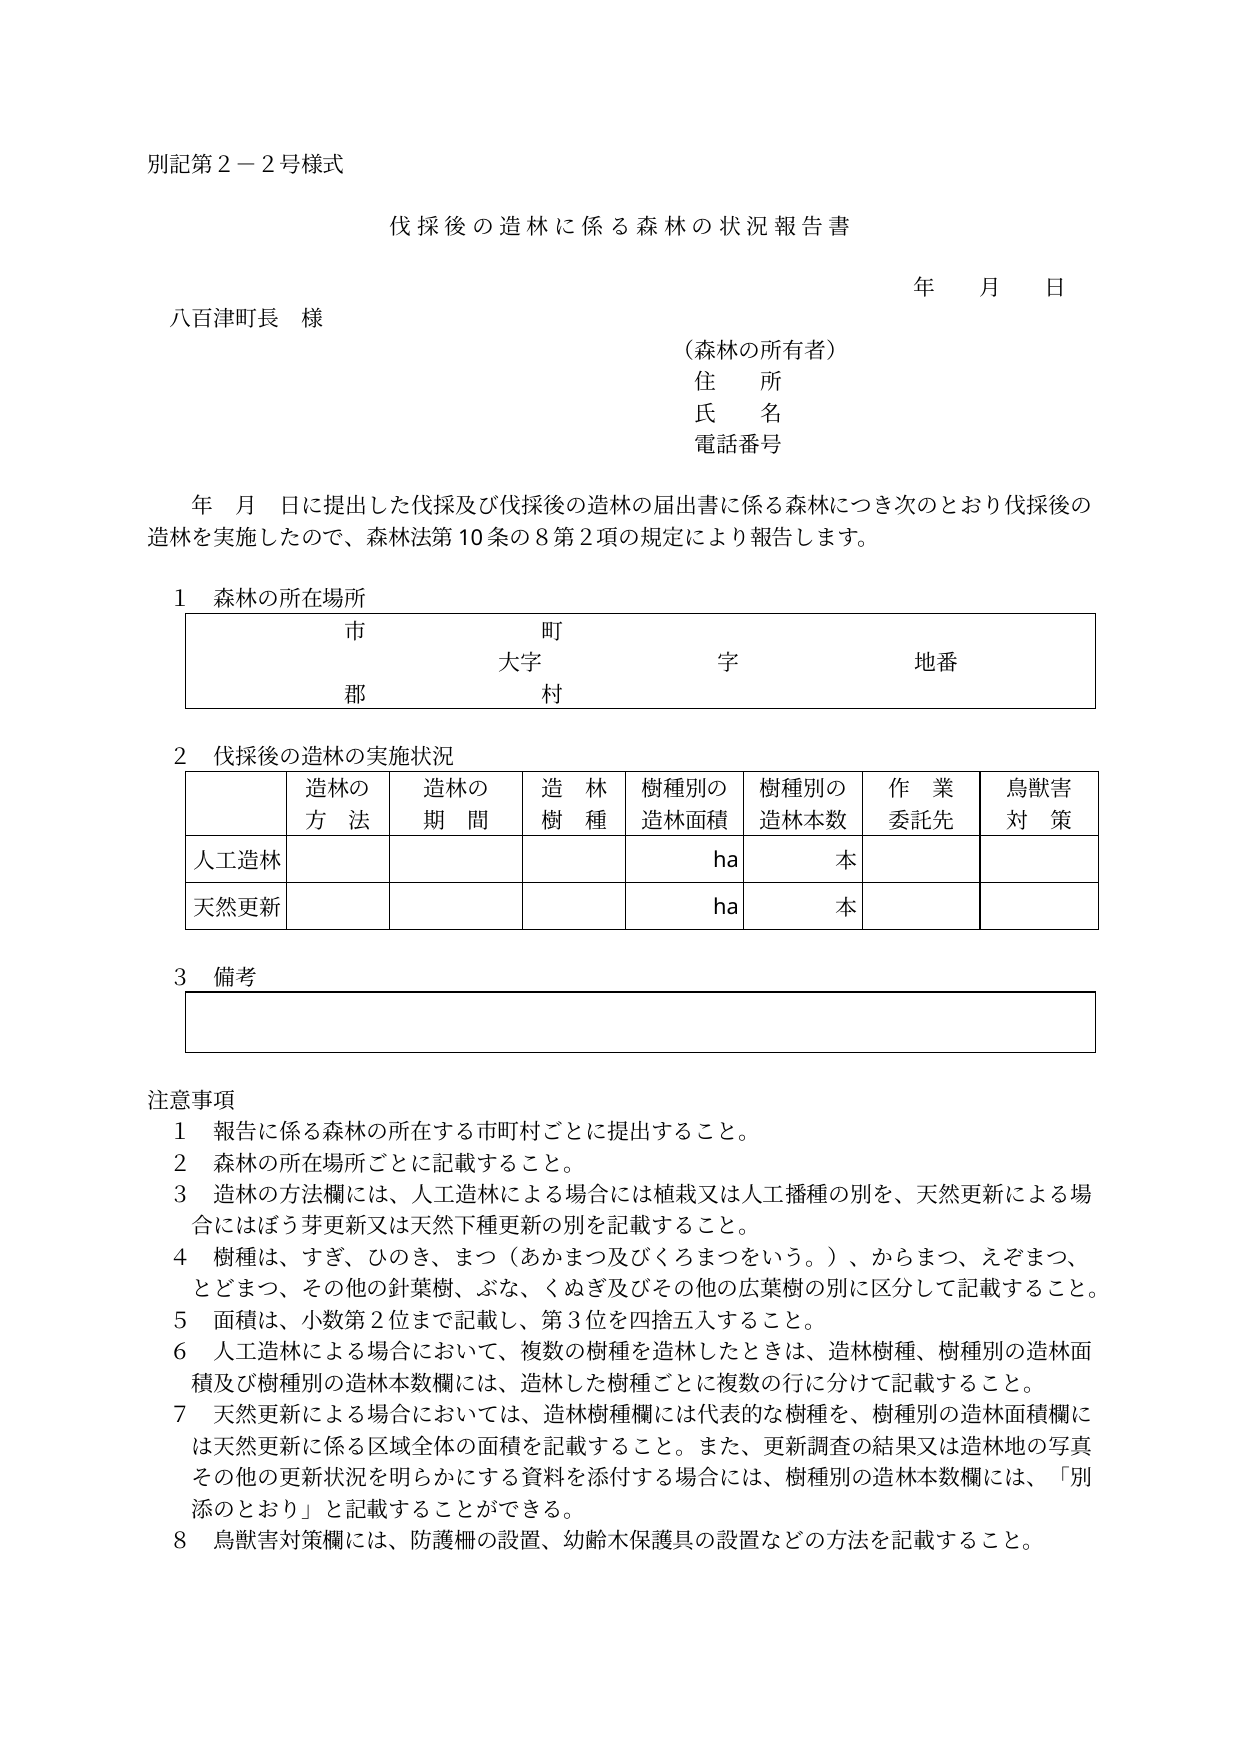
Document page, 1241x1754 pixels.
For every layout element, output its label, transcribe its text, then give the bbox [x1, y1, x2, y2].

table_cell 本 [744, 883, 862, 929]
text ２ 森林の所在場所ごとに記載すること。 [169, 1146, 1093, 1177]
table_header 造 林 樹 種 [523, 772, 625, 834]
text 別記第２－２号様式 [148, 148, 1093, 179]
text 注意事項 [148, 1083, 1093, 1114]
text １ 森林の所在場所 [148, 581, 1093, 613]
text １ 報告に係る森林の所在する市町村ごとに提出すること。 [169, 1114, 1093, 1146]
table_cell [287, 836, 389, 882]
text 氏 名 [148, 396, 1093, 427]
text 年 月 日 [148, 270, 1093, 302]
text ５ 面積は、小数第２位まで記載し、第３位を四捨五入すること。 [169, 1303, 1093, 1334]
table_cell [981, 836, 1098, 882]
text ７ 天然更新による場合においては、造林樹種欄には代表的な樹種を、樹種別の造林面積欄には天然更新に係る区域全体の面積を記載すること。また、更新調査の結果又は造林地の写真その他の更新状況を明らかにする資料を添付する場合には、樹種別の造林本数欄には、「別添のとおり」と記載することができる。 [169, 1397, 1093, 1523]
text ３ 備考 [148, 960, 1093, 991]
text ３ 造林の方法欄には、人工造林による場合には植栽又は人工播種の別を、天然更新による場合にはぼう芽更新又は天然下種更新の別を記載すること。 [169, 1177, 1093, 1240]
table_header 造林の 方 法 [287, 772, 389, 834]
text （森林の所有者） [148, 333, 1093, 364]
table_cell [863, 883, 979, 929]
text ８ 鳥獣害対策欄には、防護柵の設置、幼齢木保護具の設置などの方法を記載すること。 [169, 1523, 1093, 1555]
table_cell ha [626, 883, 743, 929]
text ４ 樹種は、すぎ、ひのき、まつ（あかまつ及びくろまつをいう。）、からまつ、えぞまつ、とどまつ、その他の針葉樹、ぶな、くぬぎ及びその他の広葉樹の別に区分して記載すること。 [169, 1240, 1093, 1303]
table_header 鳥獣害 対 策 [981, 772, 1098, 834]
text 年 月 日に提出した伐採及び伐採後の造林の届出書に係る森林につき次のとおり伐採後の造林を実施したので、森林法第10条の８第２項の規定により報告します。 [148, 489, 1093, 552]
table_cell [390, 883, 522, 929]
text ２ 伐採後の造林の実施状況 [148, 739, 1093, 771]
text 電話番号 [148, 427, 1093, 459]
text ６ 人工造林による場合において、複数の樹種を造林したときは、造林樹種、樹種別の造林面積及び樹種別の造林本数欄には、造林した樹種ごとに複数の行に分けて記載すること。 [169, 1334, 1093, 1397]
text 八百津町長 様 [148, 302, 1093, 333]
table_header 作 業 委託先 [863, 772, 979, 834]
table_cell 人工造林 [186, 836, 286, 882]
table_cell ha [626, 836, 743, 882]
table_header 樹種別の 造林本数 [744, 772, 862, 834]
table_header 造林の 期 間 [390, 772, 522, 834]
text 伐 採 後 の 造 林 に 係 る 森 林 の 状 況 報 告 書 [148, 209, 1093, 240]
text 住 所 [148, 364, 1093, 396]
table_cell [523, 836, 625, 882]
table_cell [981, 883, 1098, 929]
table_header 市 町 大字 字 地番 郡 村 [186, 614, 1095, 708]
table_cell [390, 836, 522, 882]
table_header 樹種別の 造林面積 [626, 772, 743, 834]
table_cell 天然更新 [186, 883, 286, 929]
table_cell [523, 883, 625, 929]
table_cell [287, 883, 389, 929]
table_cell [863, 836, 979, 882]
table_header [186, 993, 1095, 1052]
table_cell 本 [744, 836, 862, 882]
table_header [186, 772, 286, 834]
